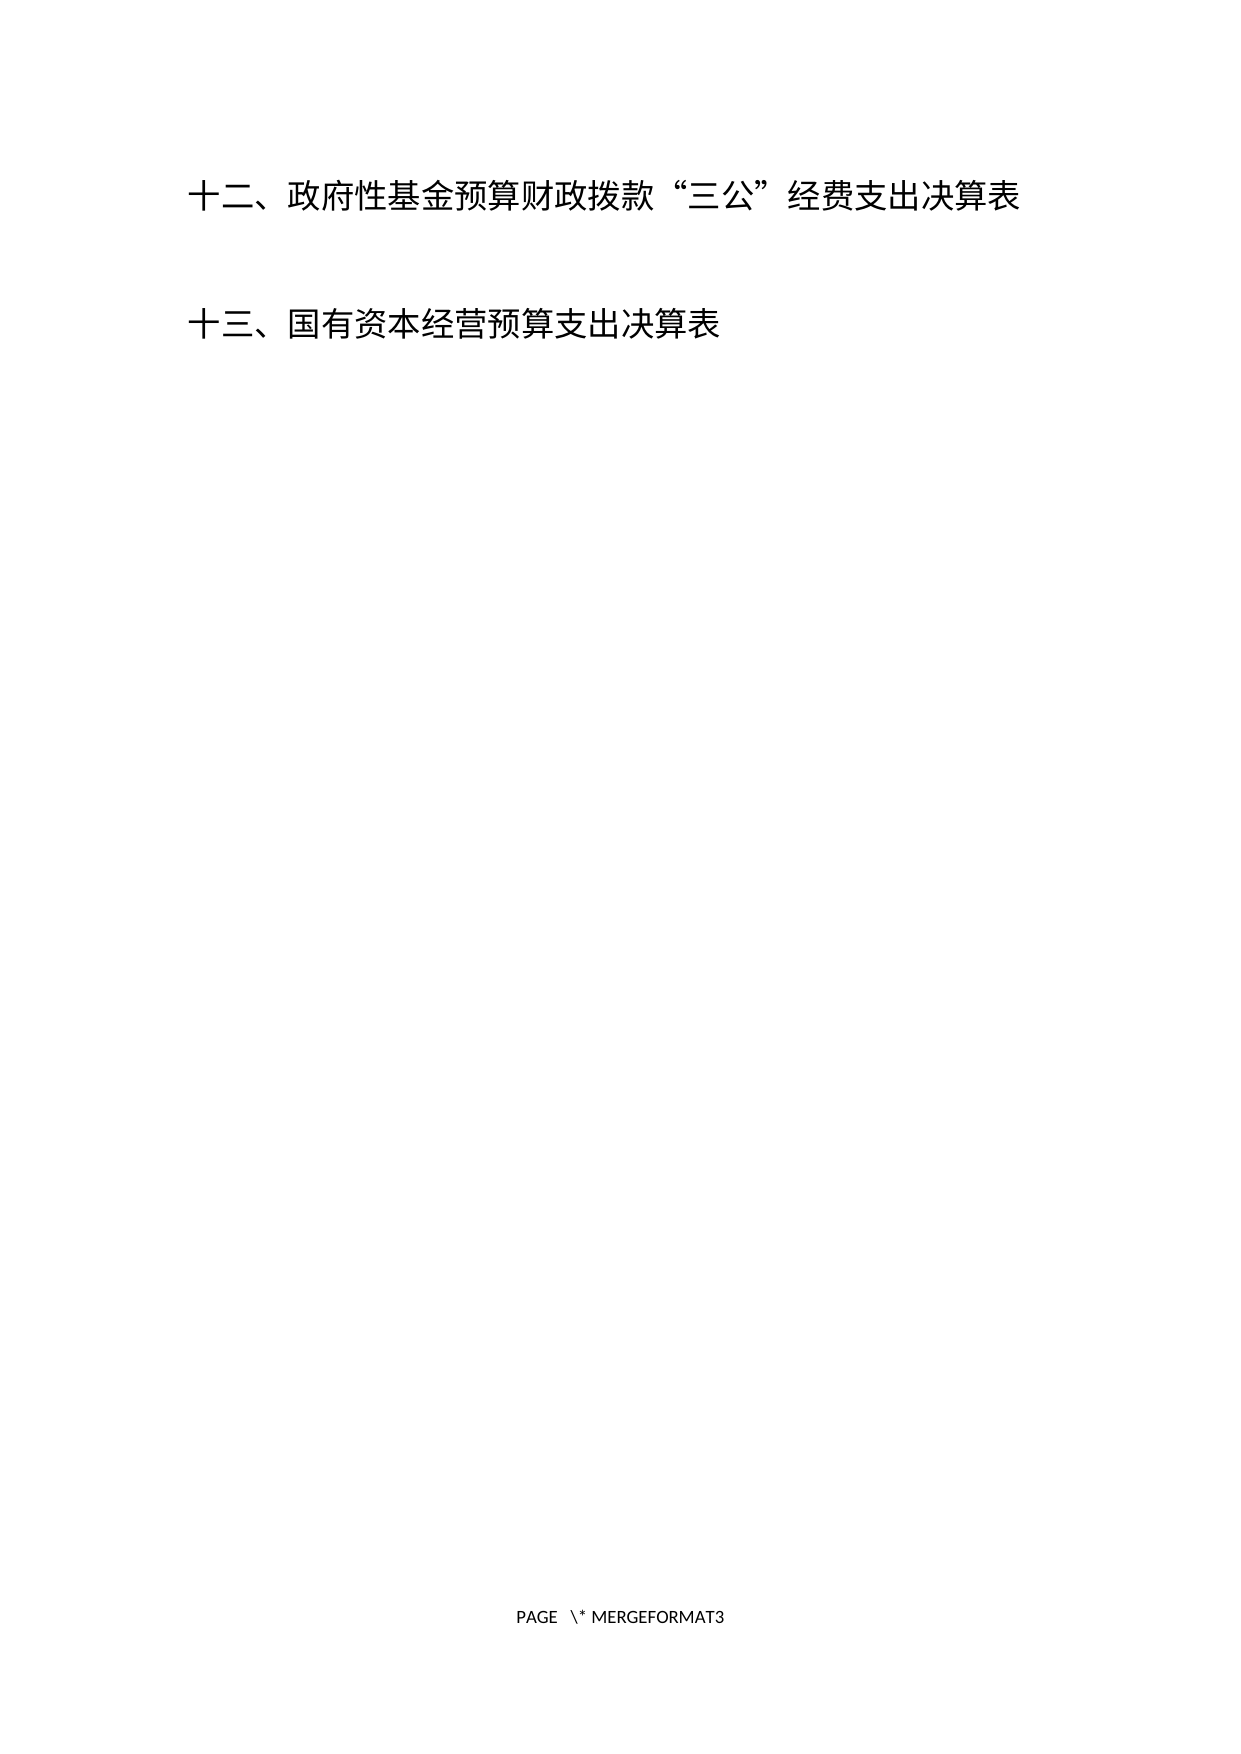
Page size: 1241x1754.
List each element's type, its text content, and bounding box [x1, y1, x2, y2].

subtitle 十三、国有资本经营预算支出决算表 [187, 289, 1053, 354]
subtitle 十二、政府性基金预算财政拨款“三公”经费支出决算表 [187, 162, 1053, 227]
